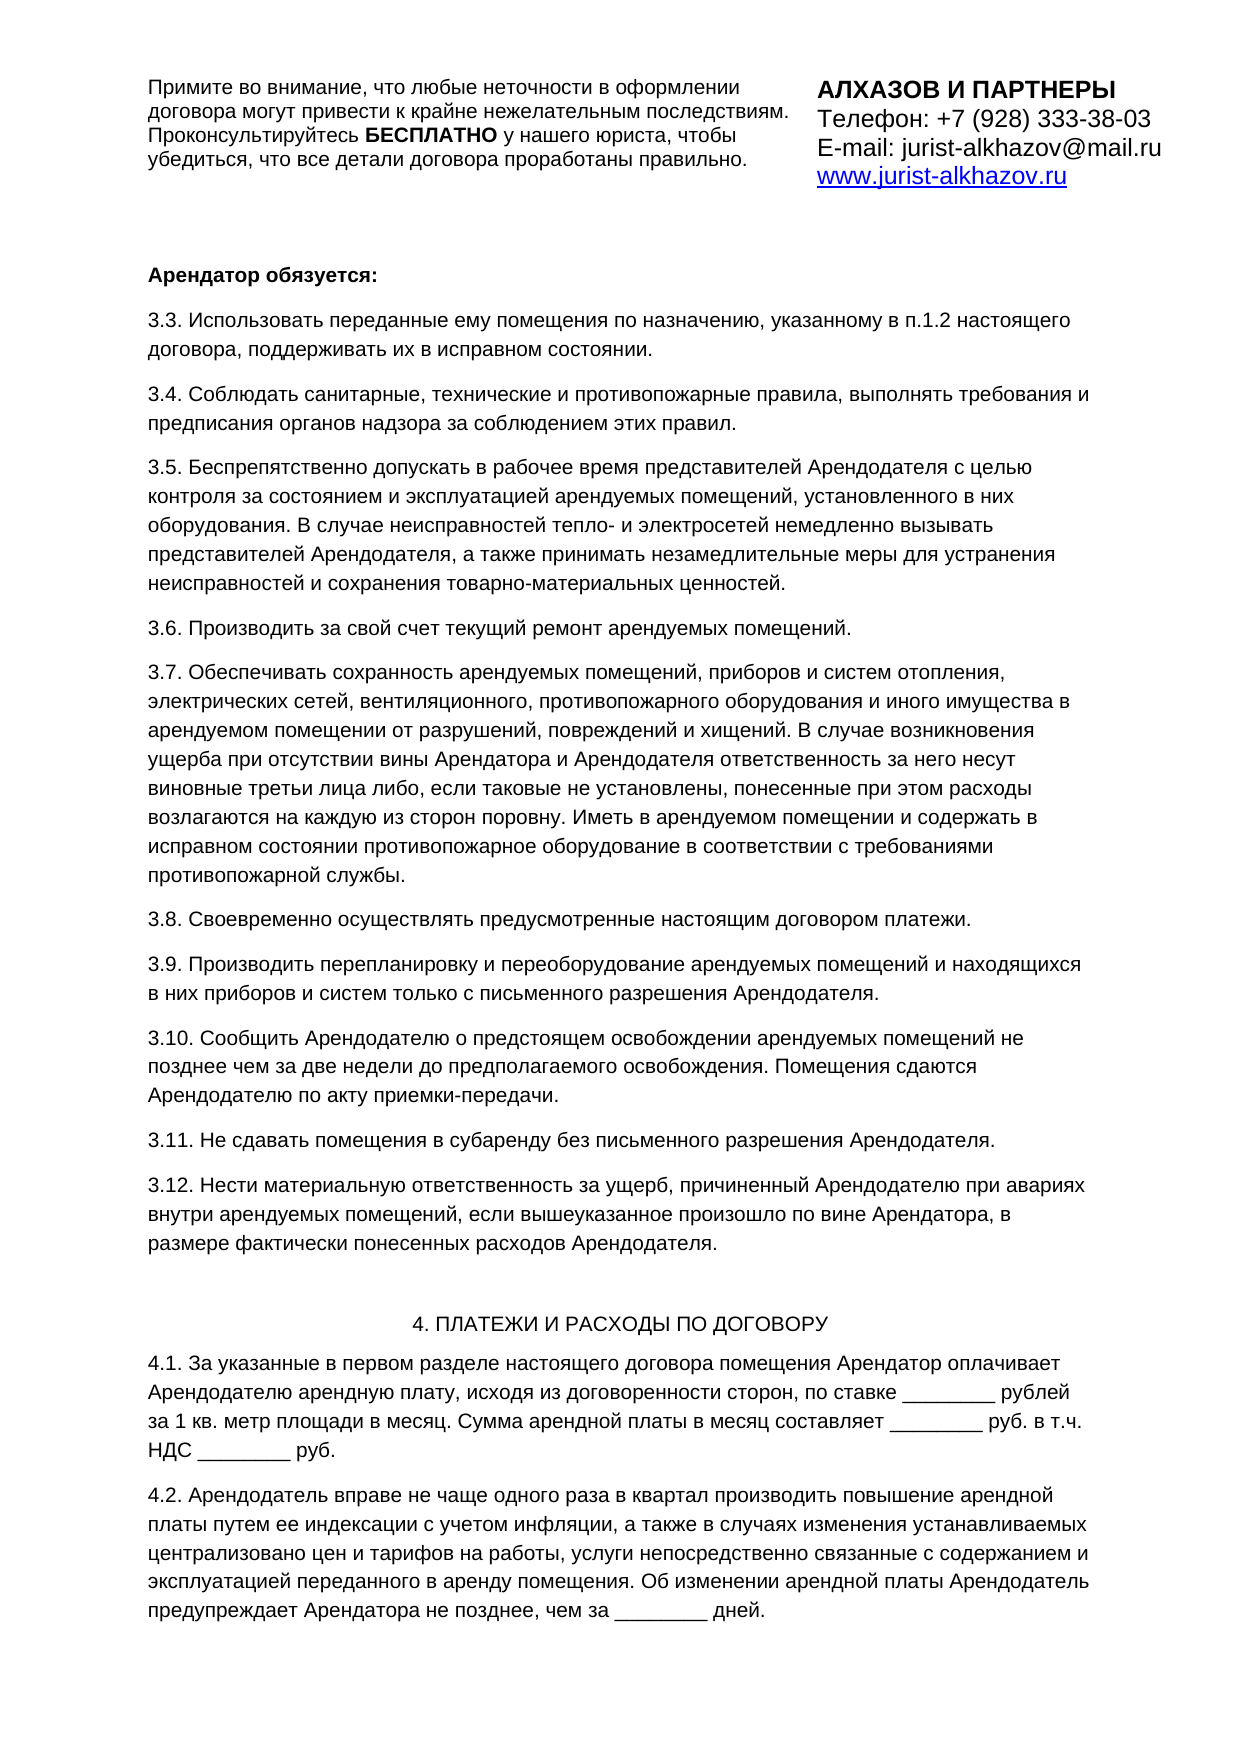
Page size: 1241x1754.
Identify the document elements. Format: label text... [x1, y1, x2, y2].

text 4.2. Арендодатель вправе не чаще одного раза в квартал производить повышение арендной платы путем ее индексации с учетом инфляции, а также в случаях изменения устанавливаемых централизовано цен и тарифов на работы, услуги непосредственно связанные с содержанием и эксплуатацией переданного в аренду помещения. Об изменении арендной платы Арендодатель предупреждает Арендатора не позднее, чем за ________ дней. [148, 1482, 1092, 1622]
text 3.6. Производить за свой счет текущий ремонт арендуемых помещений. [148, 615, 1092, 639]
text 3.9. Производить перепланировку и переоборудование арендуемых помещений и находящихся в них приборов и систем только с письменного разрешения Арендодателя. [148, 952, 1092, 1005]
text 3.4. Соблюдать санитарные, технические и противопожарные правила, выполнять требования и предписания органов надзора за соблюдением этих правил. [148, 381, 1092, 434]
text 3.10. Сообщить Арендодателю о предстоящем освобождении арендуемых помещений не позднее чем за две недели до предполагаемого освобождения. Помещения сдаются Арендодателю по акту приемки-передачи. [148, 1025, 1092, 1107]
text 3.12. Нести материальную ответственность за ущерб, причиненный Арендодателю при авариях внутри арендуемых помещений, если вышеуказанное произошло по вине Арендатора, в размере фактически понесенных расходов Арендодателя. [148, 1172, 1092, 1254]
text 3.8. Своевременно осуществлять предусмотренные настоящим договором платежи. [148, 907, 1092, 931]
text 4. ПЛАТЕЖИ И РАСХОДЫ ПО ДОГОВОРУ [148, 1311, 1092, 1335]
text 3.7. Обеспечивать сохранность арендуемых помещений, приборов и систем отопления, электрических сетей, вентиляционного, противопожарного оборудования и иного имущества в арендуемом помещении от разрушений, повреждений и хищений. В случае возникновения ущерба при отсутствии вины Арендатора и Арендодателя ответственность за него несут виновные третьи лица либо, если таковые не установлены, понесенные при этом расходы возлагаются на каждую из сторон поровну. Иметь в арендуемом помещении и содержать в исправном состоянии противопожарное оборудование в соответствии с требованиями противопожарной службы. [148, 660, 1092, 887]
text 3.5. Беспрепятственно допускать в рабочее время представителей Арендодателя с целью контроля за состоянием и эксплуатацией арендуемых помещений, установленного в них оборудования. В случае неисправностей тепло- и электросетей немедленно вызывать представителей Арендодателя, а также принимать незамедлительные меры для устранения неисправностей и сохранения товарно-материальных ценностей. [148, 455, 1092, 595]
text 4.1. За указанные в первом разделе настоящего договора помещения Арендатор оплачивает Арендодателю арендную плату, исходя из договоренности сторон, по ставке ________ рублей за 1 кв. метр площади в месяц. Сумма арендной платы в месяц составляет ________ руб. в т.ч. НДС ________ руб. [148, 1351, 1092, 1462]
text 3.3. Использовать переданные ему помещения по назначению, указанному в п.1.2 настоящего договора, поддерживать их в исправном состоянии. [148, 308, 1092, 361]
text Арендатор обязуется: [148, 263, 1092, 287]
text 3.11. Не сдавать помещения в субаренду без письменного разрешения Арендодателя. [148, 1128, 1092, 1152]
